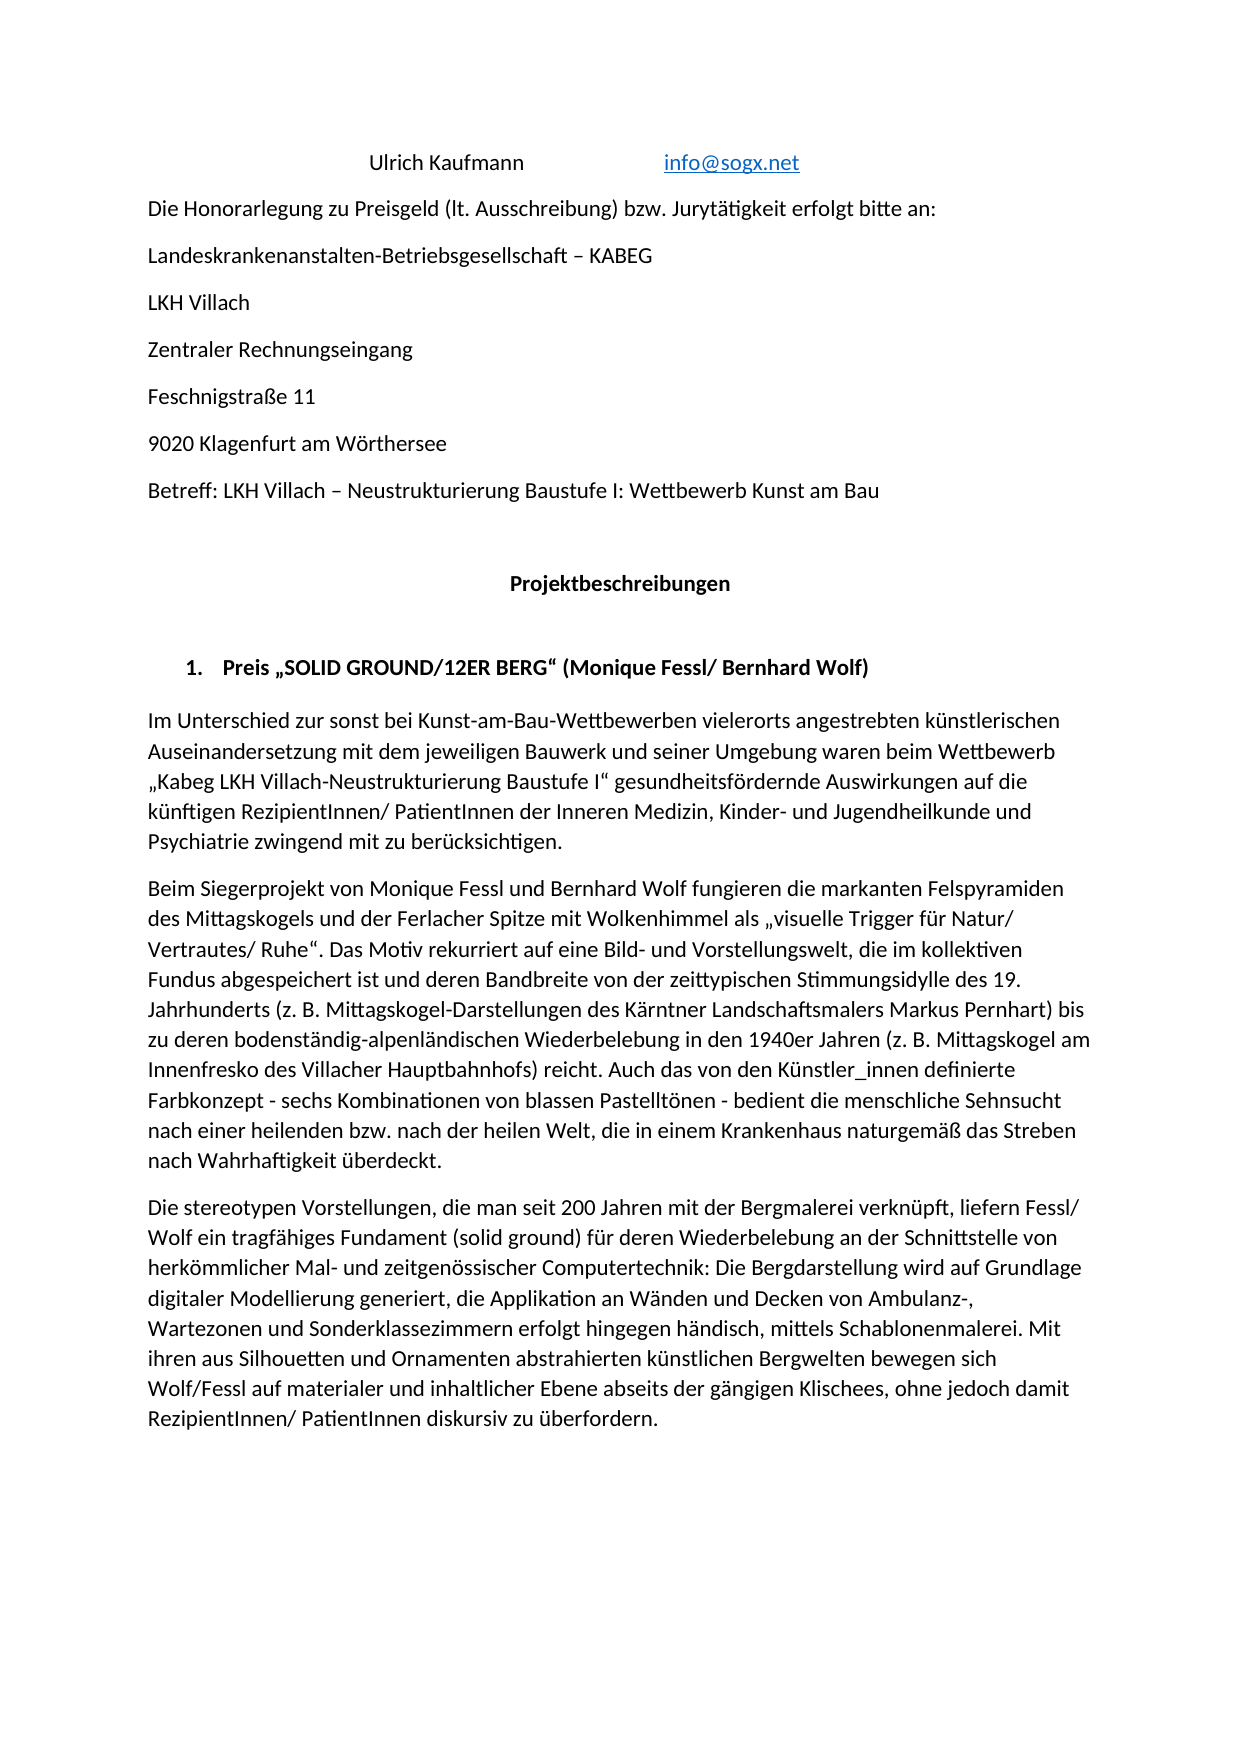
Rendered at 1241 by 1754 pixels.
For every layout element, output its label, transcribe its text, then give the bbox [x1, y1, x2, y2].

text Betreff: LKH Villach – Neustrukturierung Baustufe I: Wettbewerb Kunst am Bau [148, 476, 1093, 504]
list Preis „SOLID GROUND/12ER BERG“ (Monique Fessl/ Bernhard Wolf) [185, 653, 1093, 682]
text Ulrich Kaufmann info@sogx.net [295, 148, 1093, 176]
text Die Honorarlegung zu Preisgeld (lt. Ausschreibung) bzw. Jurytätigkeit erfolgt bitte an: [148, 194, 1093, 222]
text LKH Villach [148, 288, 1093, 316]
text Zentraler Rechnungseingang [148, 335, 1093, 363]
text Landeskrankenanstalten-Betriebsgesellschaft – KABEG [148, 241, 1093, 269]
text Projektbeschreibungen [148, 569, 1093, 597]
text 9020 Klagenfurt am Wörthersee [148, 429, 1093, 457]
text Feschnigstraße 11 [148, 382, 1093, 410]
text Beim Siegerprojekt von Monique Fessl und Bernhard Wolf fungieren die markanten Felspyramiden des Mittagskogels und der Ferlacher Spitze mit Wolkenhimmel als „visuelle Trigger für Natur/ Vertrautes/ Ruhe“. Das Motiv rekurriert auf eine Bild- und Vorstellungswelt, die im kollektiven Fundus abgespeichert ist und deren Bandbreite von der zeittypischen Stimmungsidylle des 19. Jahrhunderts (z. B. Mittagskogel-Darstellungen des Kärntner Landschaftsmalers Markus Pernhart) bis zu deren bodenständig-alpenländischen Wiederbelebung in den 1940er Jahren (z. B. Mittagskogel am Innenfresko des Villacher Hauptbahnhofs) reicht. Auch das von den Künstler_innen definierte Farbkonzept - sechs Kombinationen von blassen Pastelltönen - bedient die menschliche Sehnsucht nach einer heilenden bzw. nach der heilen Welt, die in einem Krankenhaus naturgemäß das Streben nach Wahrhaftigkeit überdeckt. [148, 874, 1093, 1174]
text Die stereotypen Vorstellungen, die man seit 200 Jahren mit der Bergmalerei verknüpft, liefern Fessl/ Wolf ein tragfähiges Fundament (solid ground) für deren Wiederbelebung an der Schnittstelle von herkömmlicher Mal- und zeitgenössischer Computertechnik: Die Bergdarstellung wird auf Grundlage digitaler Modellierung generiert, die Applikation an Wänden und Decken von Ambulanz-, Wartezonen und Sonderklassezimmern erfolgt hingegen händisch, mittels Schablonenmalerei. Mit ihren aus Silhouetten und Ornamenten abstrahierten künstlichen Bergwelten bewegen sich Wolf/Fessl auf materialer und inhaltlicher Ebene abseits der gängigen Klischees, ohne jedoch damit RezipientInnen/ PatientInnen diskursiv zu überfordern. [148, 1193, 1093, 1432]
text Im Unterschied zur sonst bei Kunst-am-Bau-Wettbewerben vielerorts angestrebten künstlerischen Auseinandersetzung mit dem jeweiligen Bauwerk und seiner Umgebung waren beim Wettbewerb „Kabeg LKH Villach-Neustrukturierung Baustufe I“ gesundheitsfördernde Auswirkungen auf die künftigen RezipientInnen/ PatientInnen der Inneren Medizin, Kinder- und Jugendheilkunde und Psychiatrie zwingend mit zu berücksichtigen. [148, 707, 1093, 855]
